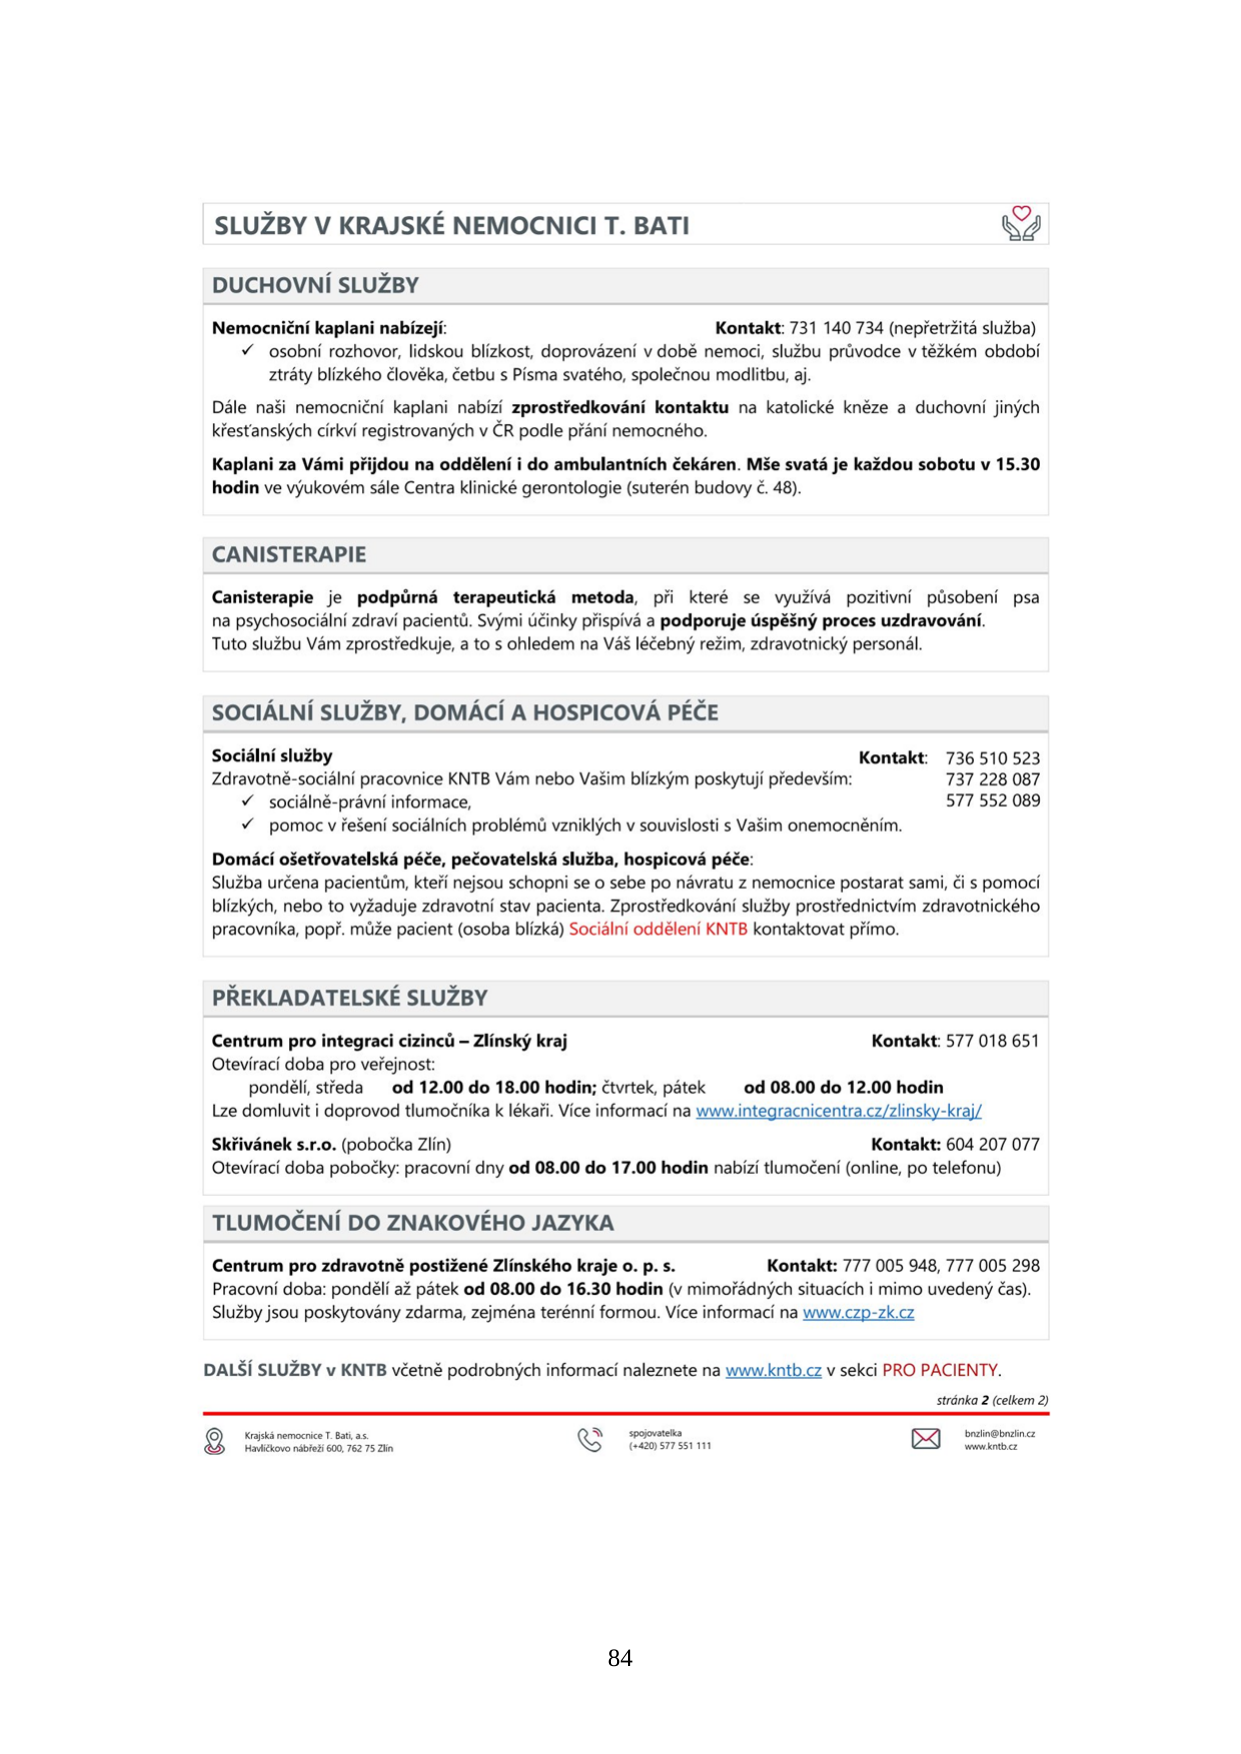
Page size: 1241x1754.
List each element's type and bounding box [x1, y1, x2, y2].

picture [147, 147, 1093, 1484]
